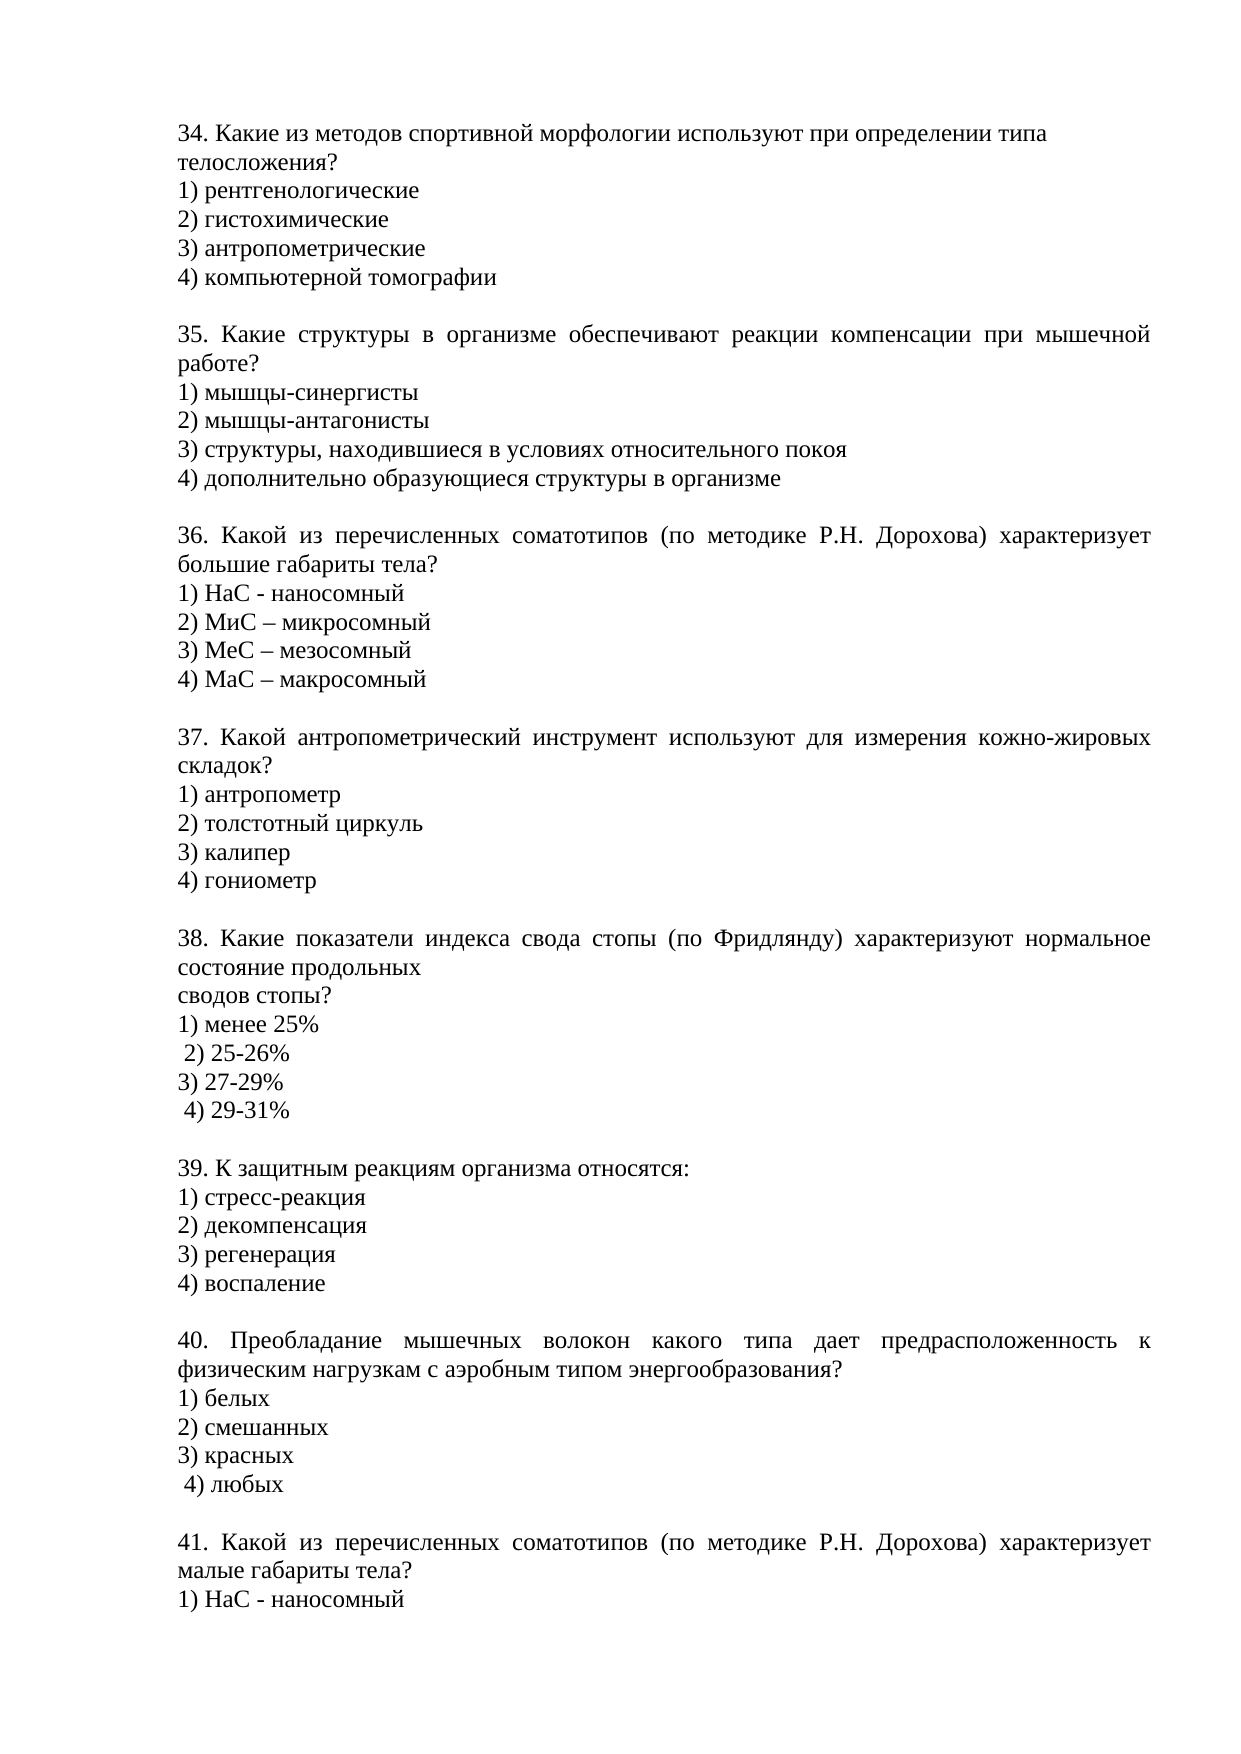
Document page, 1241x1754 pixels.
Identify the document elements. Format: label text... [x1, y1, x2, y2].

text 1) НаС - наносомный [177, 578, 1152, 607]
text 37. Какой антропометрический инструмент используют для измерения кожно-жировых складок? [177, 722, 1152, 779]
text 3) красных [177, 1441, 1152, 1469]
text 2) толстотный циркуль [177, 808, 1152, 837]
text 4) МаС – макросомный [177, 664, 1152, 693]
text 4) дополнительно образующиеся структуры в организме [177, 463, 1152, 492]
text 2) мышцы-антагонисты [177, 406, 1152, 434]
text 4) 29-31% [177, 1096, 1152, 1124]
text 3) 27-29% [177, 1067, 1152, 1096]
text 1) рентгенологические [177, 176, 1152, 204]
text 36. Какой из перечисленных соматотипов (по методике Р.Н. Дорохова) характеризует большие габариты тела? [177, 521, 1152, 578]
text 2) гистохимические [177, 204, 1152, 233]
text 35. Какие структуры в организме обеспечивают реакции компенсации при мышечной работе? [177, 319, 1152, 377]
text 2) МиС – микросомный [177, 607, 1152, 636]
text 1) мышцы-синергисты [177, 377, 1152, 406]
text 1) белых [177, 1383, 1152, 1412]
text 4) компьютерной томографии [177, 262, 1152, 291]
text 39. К защитным реакциям организма относятся: [177, 1153, 1152, 1182]
text 38. Какие показатели индекса свода стопы (по Фридлянду) характеризуют нормальное состояние продольных [177, 923, 1152, 981]
text 3) калипер [177, 837, 1152, 866]
text сводов стопы? [177, 981, 1152, 1009]
text 3) структуры, находившиеся в условиях относительного покоя [177, 434, 1152, 463]
text 2) декомпенсация [177, 1211, 1152, 1239]
text 4) воспаление [177, 1268, 1152, 1297]
text 41. Какой из перечисленных соматотипов (по методике Р.Н. Дорохова) характеризует малые габариты тела? [177, 1527, 1152, 1584]
text 1) антропометр [177, 779, 1152, 808]
text 40. Преобладание мышечных волокон какого типа дает предрасположенность к физическим нагрузкам с аэробным типом энергообразования? [177, 1326, 1152, 1383]
text 4) гониометр [177, 866, 1152, 894]
text 2) 25-26% [177, 1038, 1152, 1067]
text 3) регенерация [177, 1239, 1152, 1268]
text 2) смешанных [177, 1412, 1152, 1441]
text 1) НаС - наносомный [177, 1584, 1152, 1613]
text 3) МеС – мезосомный [177, 636, 1152, 664]
text 3) антропометрические [177, 233, 1152, 262]
text 34. Какие из методов спортивной морфологии используют при определении типа телосложения? [177, 118, 1152, 176]
text 4) любых [177, 1469, 1152, 1498]
text 1) менее 25% [177, 1009, 1152, 1038]
text 1) стресс-реакция [177, 1182, 1152, 1211]
